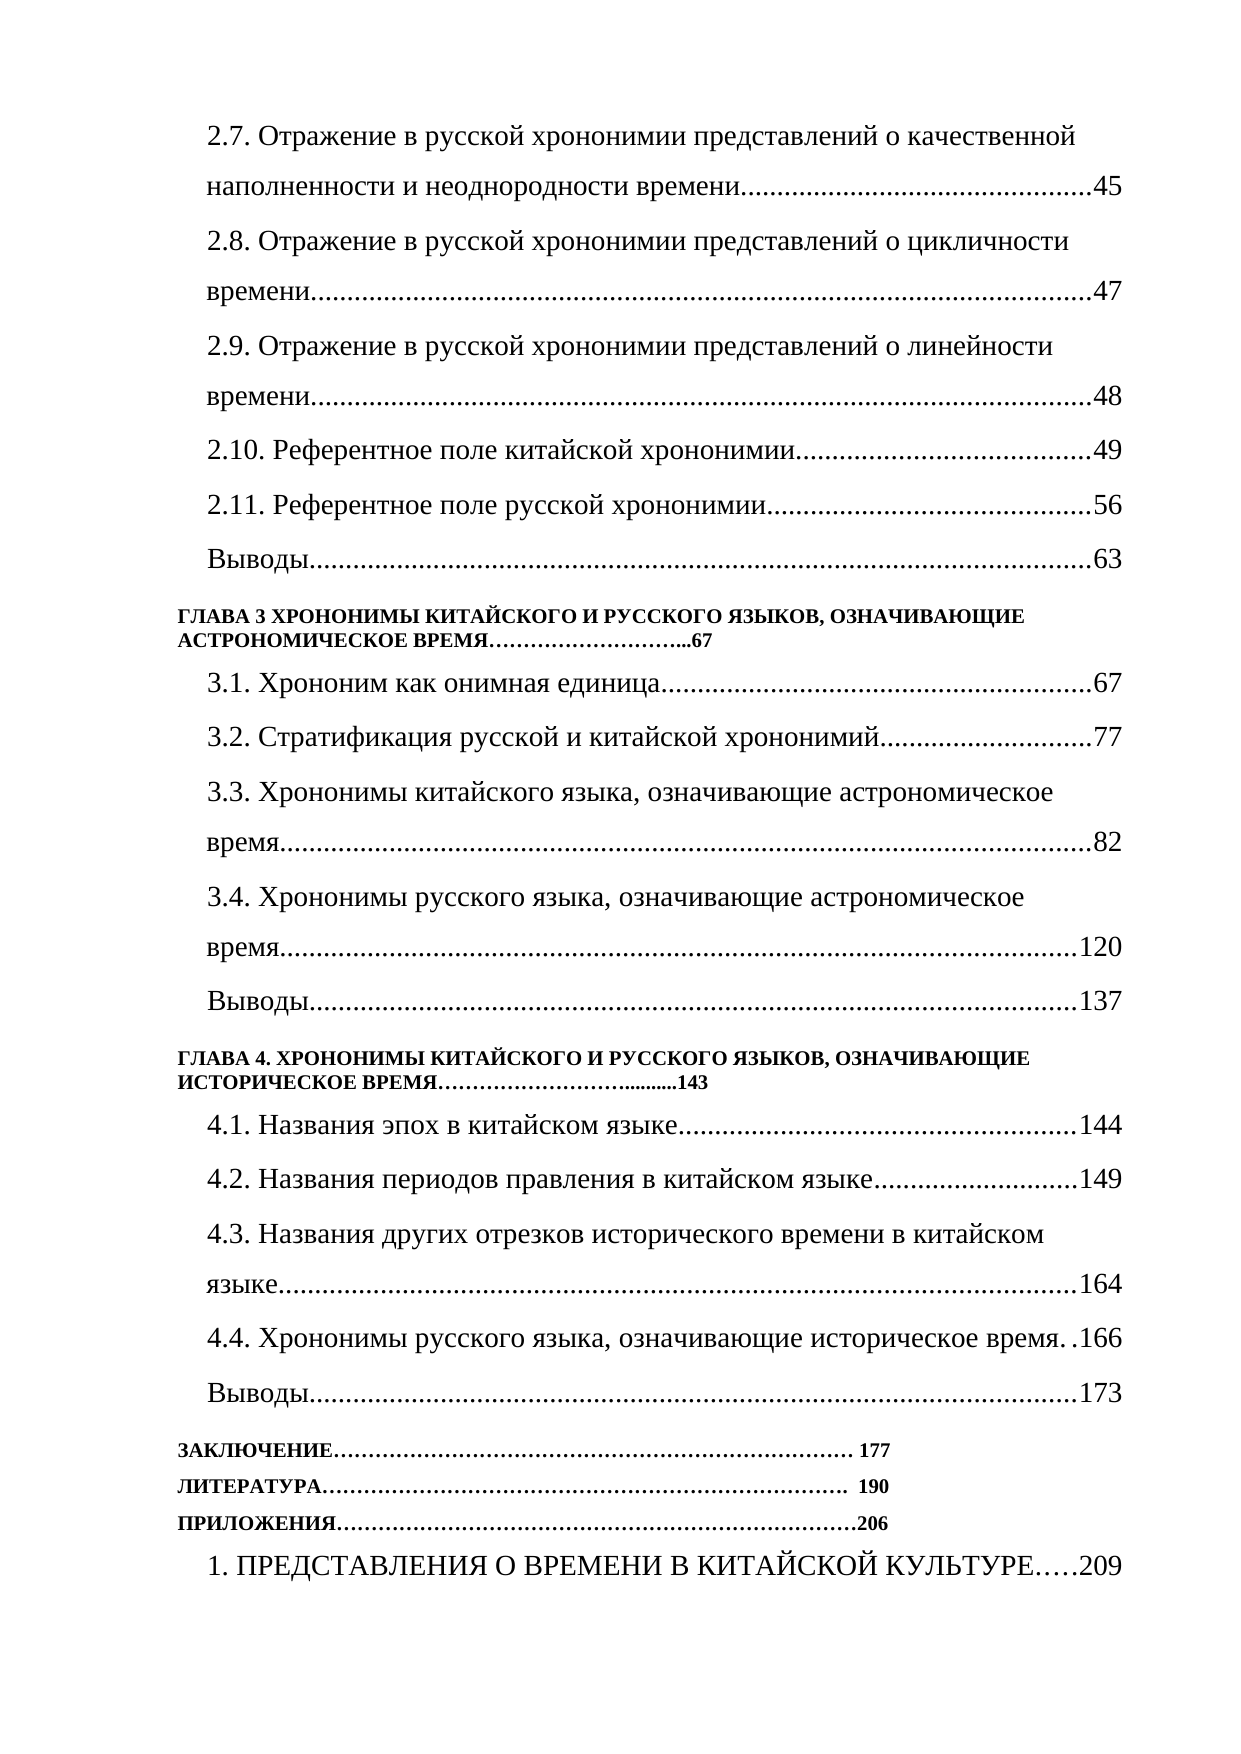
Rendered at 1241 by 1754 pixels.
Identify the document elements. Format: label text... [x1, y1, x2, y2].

text 4.2. Названия периодов правления в китайском языке 149 [206, 1161, 1093, 1195]
text ЛИТЕРАТУРА…………………………………………………………………. 190 [177, 1474, 1152, 1498]
text 1. ПРЕДСТАВЛЕНИЯ О ВРЕМЕНИ В КИТАЙСКОЙ КУЛЬТУРЕ 209 [206, 1548, 1093, 1581]
text ГЛАВА 4. ХРОНОНИМЫ КИТАЙСКОГО И РУССКОГО ЯЗЫКОВ, ОЗНАЧИВАЮЩИЕ ИСТОРИЧЕСКОЕ ВРЕМЯ………………………..........143 [177, 1046, 1152, 1094]
text 2.9. Отражение в русской хрононимии представлений о линейности времени 48 [206, 328, 1093, 412]
text Выводы 173 [206, 1375, 1093, 1409]
text 4.3. Названия других отрезков исторического времени в китайском языке 164 [206, 1216, 1093, 1300]
text ЗАКЛЮЧЕНИЕ………………………………………………………………… 177 [177, 1438, 1152, 1462]
text 2.11. Референтное поле русской хрононимии 56 [206, 487, 1093, 521]
text 3.2. Стратификация русской и китайской хрононимий 77 [206, 719, 1093, 753]
text 3.3. Хрононимы китайского языка, означивающие астрономическое время 82 [206, 774, 1093, 858]
text ГЛАВА 3 ХРОНОНИМЫ КИТАЙСКОГО И РУССКОГО ЯЗЫКОВ, ОЗНАЧИВАЮЩИЕ АСТРОНОМИЧЕСКОЕ ВРЕМЯ………………………...67 [177, 604, 1152, 652]
text 2.10. Референтное поле китайской хрононимии 49 [206, 432, 1093, 466]
text Выводы 63 [206, 541, 1093, 575]
text 3.1. Хрононим как онимная единица 67 [206, 665, 1093, 698]
text 2.8. Отражение в русской хрононимии представлений о цикличности времени 47 [206, 223, 1093, 307]
text 2.7. Отражение в русской хрононимии представлений о качественной наполненности и неоднородности времени 45 [206, 118, 1093, 202]
text 4.1. Названия эпох в китайском языке 144 [206, 1107, 1093, 1140]
text 3.4. Хрононимы русского языка, означивающие астрономическое время 120 [206, 879, 1093, 962]
text ПРИЛОЖЕНИЯ…………………………………………………………………206 [177, 1511, 1152, 1535]
text 4.4. Хрононимы русского языка, означивающие историческое время 166 [206, 1321, 1093, 1354]
text Выводы 137 [206, 983, 1093, 1017]
